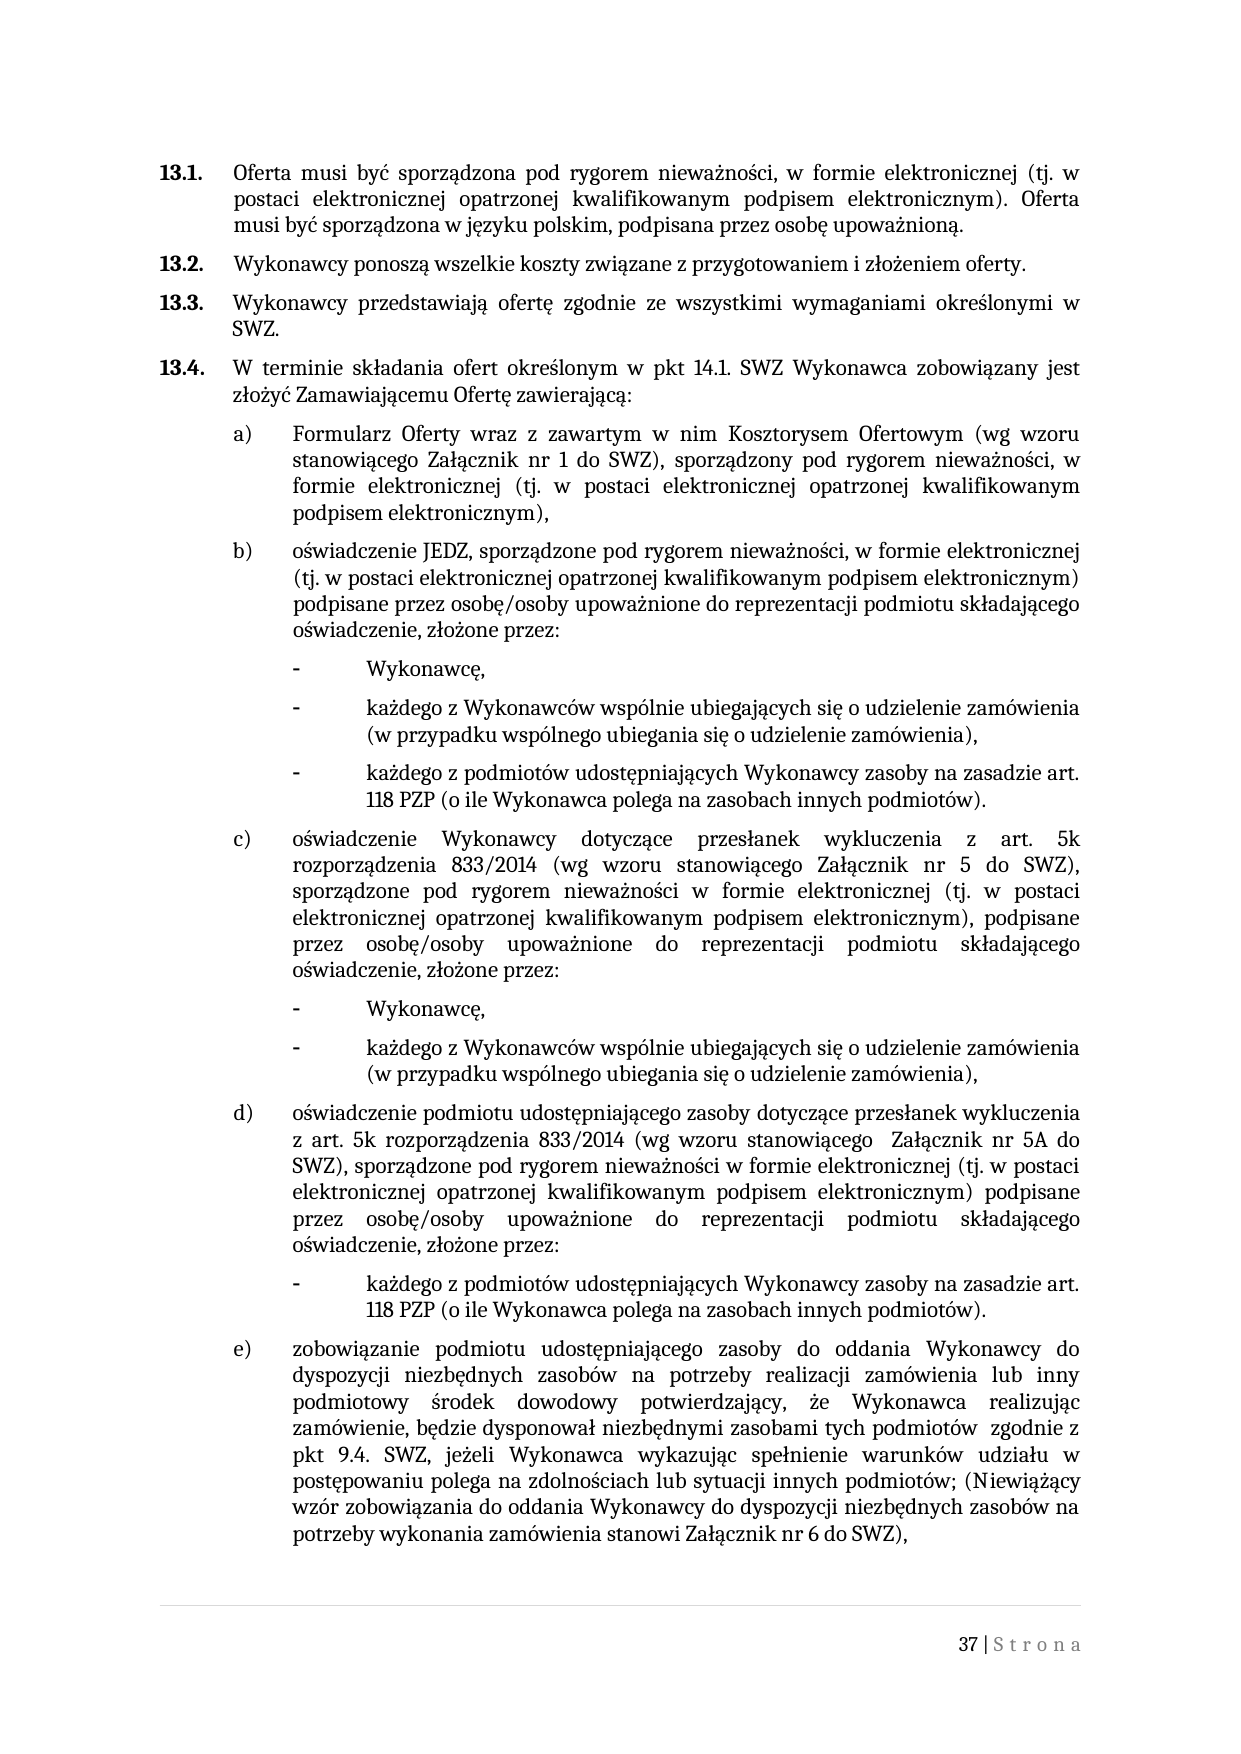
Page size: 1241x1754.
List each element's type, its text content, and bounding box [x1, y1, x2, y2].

list każdego z Wykonawców wspólnie ubiegających się o udzielenie zamówienia (w przypadku wspólnego ubiegania się o udzielenie zamówienia), [292, 1035, 1081, 1088]
text 13.2. Wykonawcy ponoszą wszelkie koszty związane z przygotowaniem i złożeniem oferty. [159, 251, 1081, 277]
list każdego z podmiotów udostępniających Wykonawcy zasoby na zasadzie art. 118 PZP (o ile Wykonawca polega na zasobach innych podmiotów). [292, 1271, 1081, 1323]
text 13.4. W terminie składania ofert określonym w pkt 14.1. SWZ Wykonawca zobowiązany jest złożyć Zamawiającemu Ofertę zawierającą: [159, 355, 1081, 408]
text c) oświadczenie Wykonawcy dotyczące przesłanek wykluczenia z art. 5k rozporządzenia 833/2014 (wg wzoru stanowiącego Załącznik nr 5 do SWZ), sporządzone pod rygorem nieważności w formie elektronicznej (tj. w postaci elektronicznej opatrzonej kwalifikowanym podpisem elektronicznym), podpisane przez osobę/osoby upoważnione do reprezentacji podmiotu składającego oświadczenie, złożone przez: [233, 825, 1081, 983]
list e) zobowiązanie podmiotu udostępniającego zasoby do oddania Wykonawcy do dyspozycji niezbędnych zasobów na potrzeby realizacji zamówienia lub inny podmiotowy środek dowodowy potwierdzający, że Wykonawca realizując zamówienie, będzie dysponował niezbędnymi zasobami tych podmiotów zgodnie z pkt 9.4. SWZ, jeżeli Wykonawca wykazując spełnienie warunków udziału w postępowaniu polega na zdolnościach lub sytuacji innych podmiotów; (Niewiążący wzór zobowiązania do oddania Wykonawcy do dyspozycji niezbędnych zasobów na potrzeby wykonania zamówienia stanowi Załącznik nr 6 do SWZ), [233, 1336, 1081, 1547]
text 13.3. Wykonawcy przedstawiają ofertę zgodnie ze wszystkimi wymaganiami określonymi w SWZ. [159, 290, 1081, 343]
list a) Formularz Oferty wraz z zawartym w nim Kosztorysem Ofertowym (wg wzoru stanowiącego Załącznik nr 1 do SWZ), sporządzony pod rygorem nieważności, w formie elektronicznej (tj. w postaci elektronicznej opatrzonej kwalifikowanym podpisem elektronicznym), [233, 420, 1081, 526]
text d) oświadczenie podmiotu udostępniającego zasoby dotyczące przesłanek wykluczenia z art. 5k rozporządzenia 833/2014 (wg wzoru stanowiącego Załącznik nr 5A do SWZ), sporządzone pod rygorem nieważności w formie elektronicznej (tj. w postaci elektronicznej opatrzonej kwalifikowanym podpisem elektronicznym) podpisane przez osobę/osoby upoważnione do reprezentacji podmiotu składającego oświadczenie, złożone przez: [233, 1100, 1081, 1258]
list Wykonawcę, [292, 996, 1081, 1022]
text 13.1. Oferta musi być sporządzona pod rygorem nieważności, w formie elektronicznej (tj. w postaci elektronicznej opatrzonej kwalifikowanym podpisem elektronicznym). Oferta musi być sporządzona w języku polskim, podpisana przez osobę upoważnioną. [159, 159, 1081, 238]
list każdego z Wykonawców wspólnie ubiegających się o udzielenie zamówienia (w przypadku wspólnego ubiegania się o udzielenie zamówienia), [292, 695, 1081, 748]
list b) oświadczenie JEDZ, sporządzone pod rygorem nieważności, w formie elektronicznej (tj. w postaci elektronicznej opatrzonej kwalifikowanym podpisem elektronicznym) podpisane przez osobę/osoby upoważnione do reprezentacji podmiotu składającego oświadczenie, złożone przez: [232, 538, 1081, 644]
list każdego z podmiotów udostępniających Wykonawcy zasoby na zasadzie art. 118 PZP (o ile Wykonawca polega na zasobach innych podmiotów). [292, 760, 1081, 813]
list Wykonawcę, [292, 656, 1081, 682]
